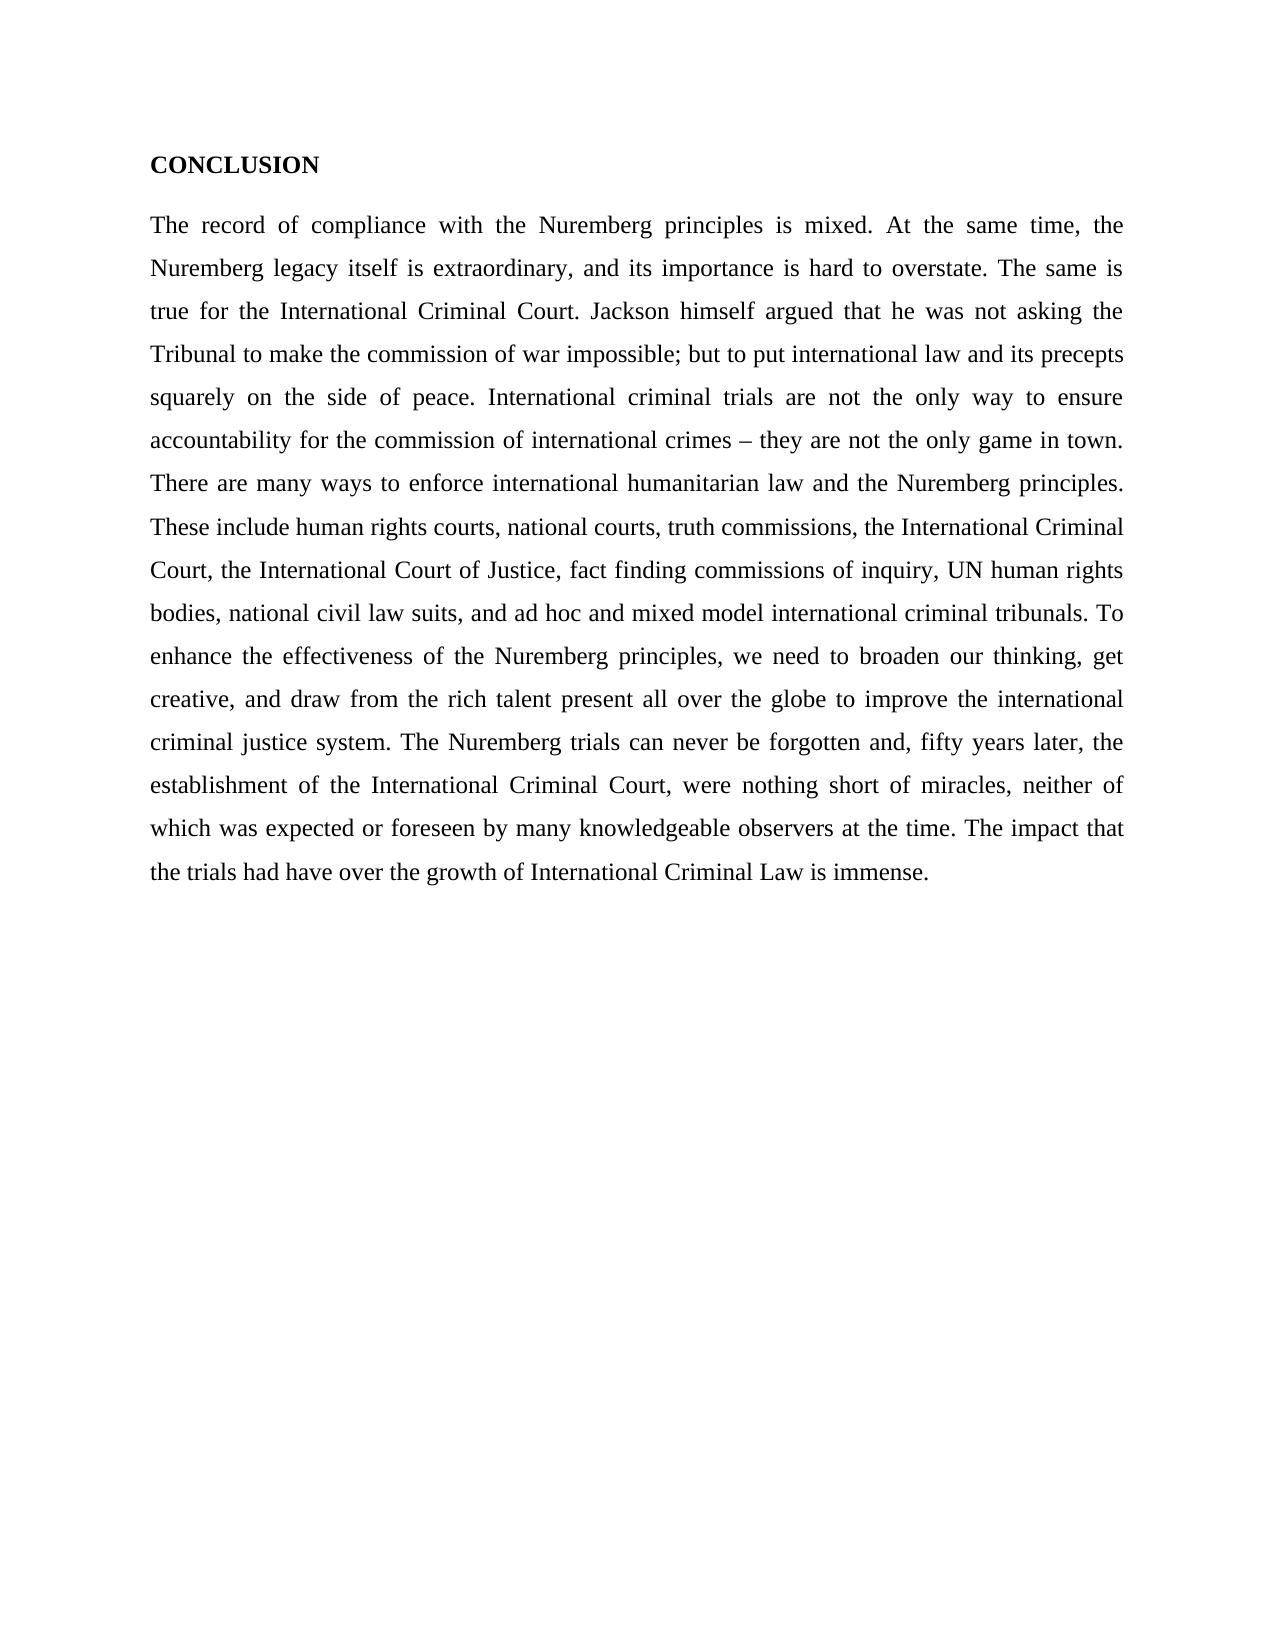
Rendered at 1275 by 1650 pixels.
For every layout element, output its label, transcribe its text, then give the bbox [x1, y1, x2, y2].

text CONCLUSION [150, 150, 1125, 179]
text The record of compliance with the Nuremberg principles is mixed. At the same time, the Nuremberg legacy itself is extraordinary, and its importance is hard to overstate. The same is true for the International Criminal Court. Jackson himself argued that he was not asking the Tribunal to make the commission of war impossible; but to put international law and its precepts squarely on the side of peace. International criminal trials are not the only way to ensure accountability for the commission of international crimes – they are not the only game in town. There are many ways to enforce international humanitarian law and the Nuremberg principles. These include human rights courts, national courts, truth commissions, the International Criminal Court, the International Court of Justice, fact finding commissions of inquiry, UN human rights bodies, national civil law suits, and ad hoc and mixed model international criminal tribunals. To enhance the effectiveness of the Nuremberg principles, we need to broaden our thinking, get creative, and draw from the rich talent present all over the globe to improve the international criminal justice system. The Nuremberg trials can never be forgotten and, fifty years later, the establishment of the International Criminal Court, were nothing short of miracles, neither of which was expected or foreseen by many knowledgeable observers at the time. The impact that the trials had have over the growth of International Criminal Law is immense. [150, 210, 1125, 885]
